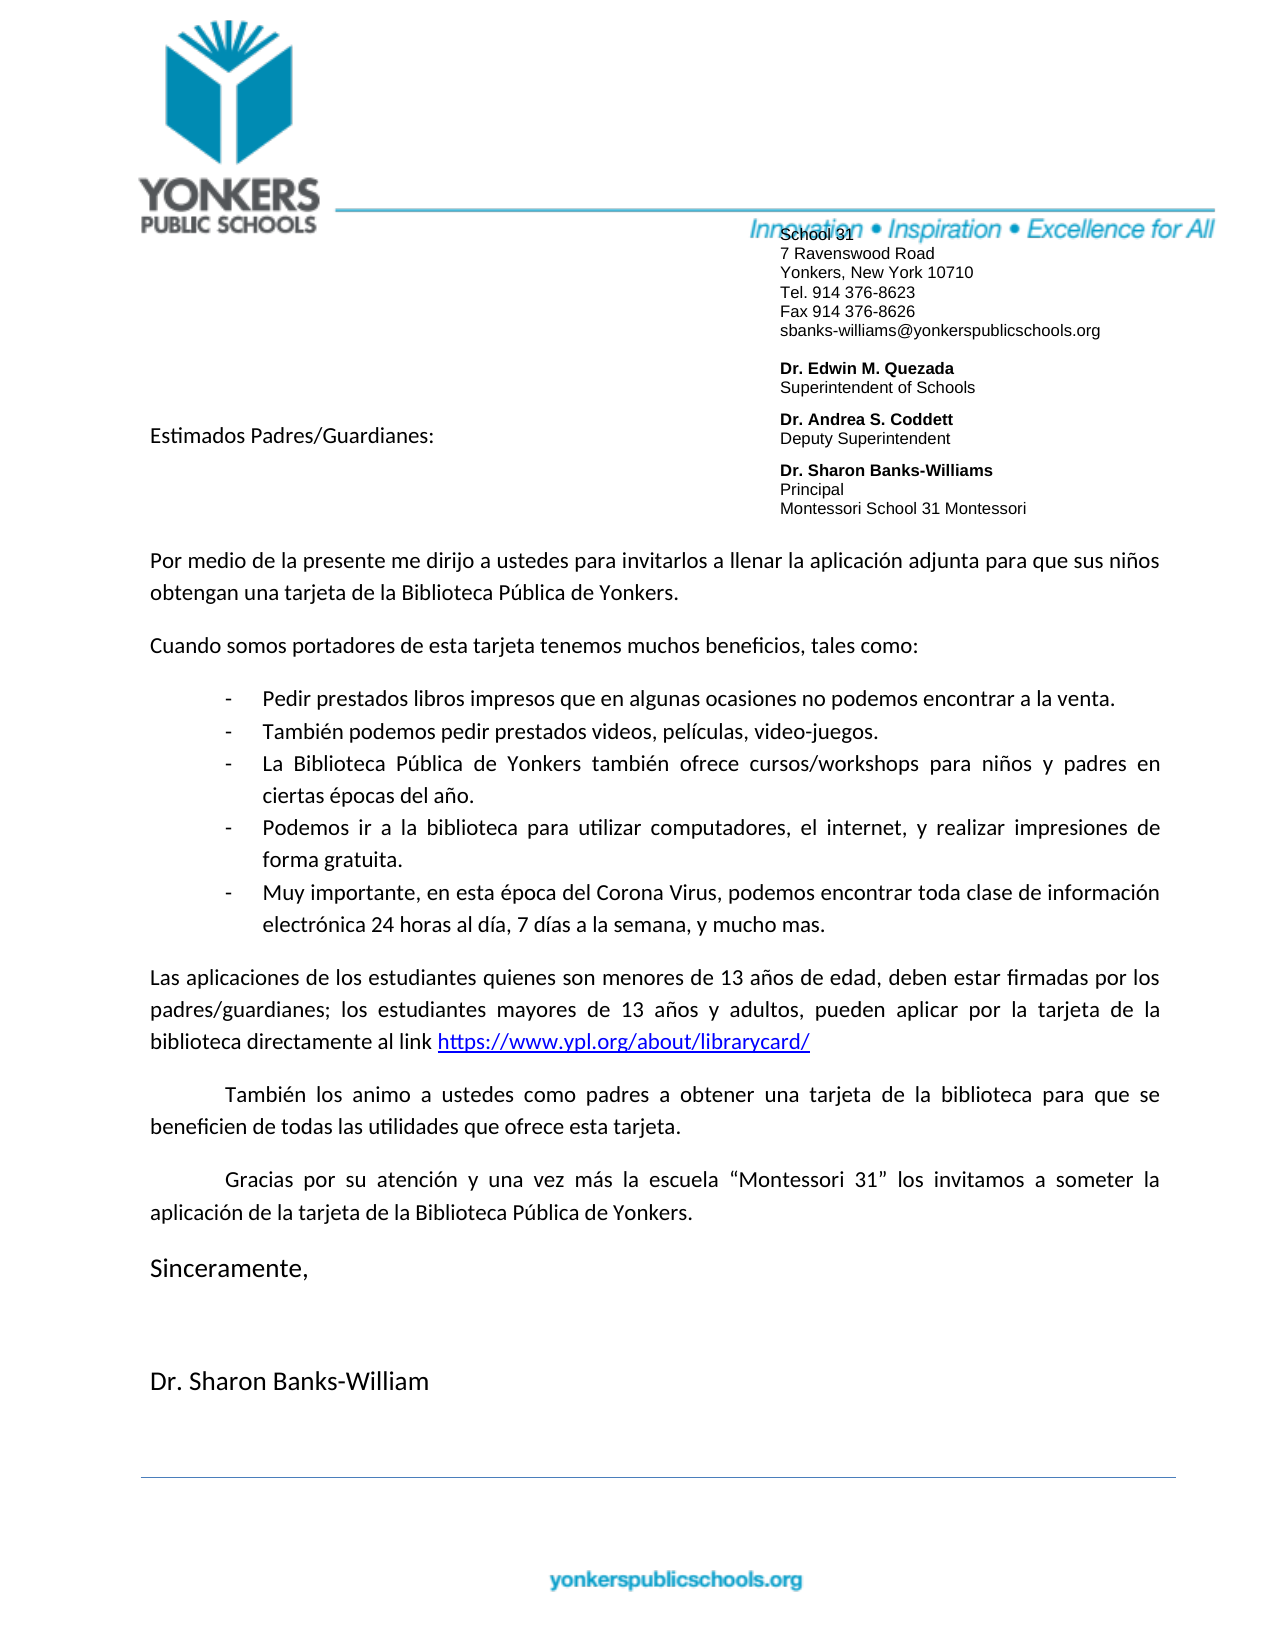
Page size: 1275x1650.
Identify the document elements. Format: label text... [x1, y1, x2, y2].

text Cuando somos portadores de esta tarjeta tenemos muchos beneficios, tales como: [150, 632, 1162, 659]
list Muy importante, en esta época del Corona Virus, podemos encontrar toda clase de información electrónica 24 horas al día, 7 días a la semana, y mucho mas. [225, 878, 1162, 938]
list Pedir prestados libros impresos que en algunas ocasiones no podemos encontrar a la venta. [225, 684, 1162, 713]
list También podemos pedir prestados videos, películas, video-juegos. [225, 717, 1162, 745]
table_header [769, 225, 1136, 518]
text También los animo a ustedes como padres a obtener una tarjeta de la biblioteca para que se beneficien de todas las utilidades que ofrece esta tarjeta. [150, 1080, 1162, 1141]
text Las aplicaciones de los estudiantes quienes son menores de 13 años de edad, deben estar firmadas por los padres/guardianes; los estudiantes mayores de 13 años y adultos, pueden aplicar por la tarjeta de la biblioteca directamente al link https://www.ypl.org/about/librarycard/ [150, 963, 1162, 1055]
list Podemos ir a la biblioteca para utilizar computadores, el internet, y realizar impresiones de forma gratuita. [225, 813, 1162, 873]
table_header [139, 225, 769, 518]
text Por medio de la presente me dirijo a ustedes para invitarlos a llenar la aplicación adjunta para que sus niños obtengan una tarjeta de la Biblioteca Pública de Yonkers. [150, 546, 1162, 607]
text Sinceramente, [150, 1251, 1162, 1284]
text Gracias por su atención y una vez más la escuela “Montessori 31” los invitamos a someter la aplicación de la tarjeta de la Biblioteca Pública de Yonkers. [150, 1166, 1162, 1226]
list La Biblioteca Pública de Yonkers también ofrece cursos/workshops para niños y padres en ciertas épocas del año. [225, 749, 1162, 809]
text Dr. Sharon Banks-William [150, 1364, 1162, 1397]
